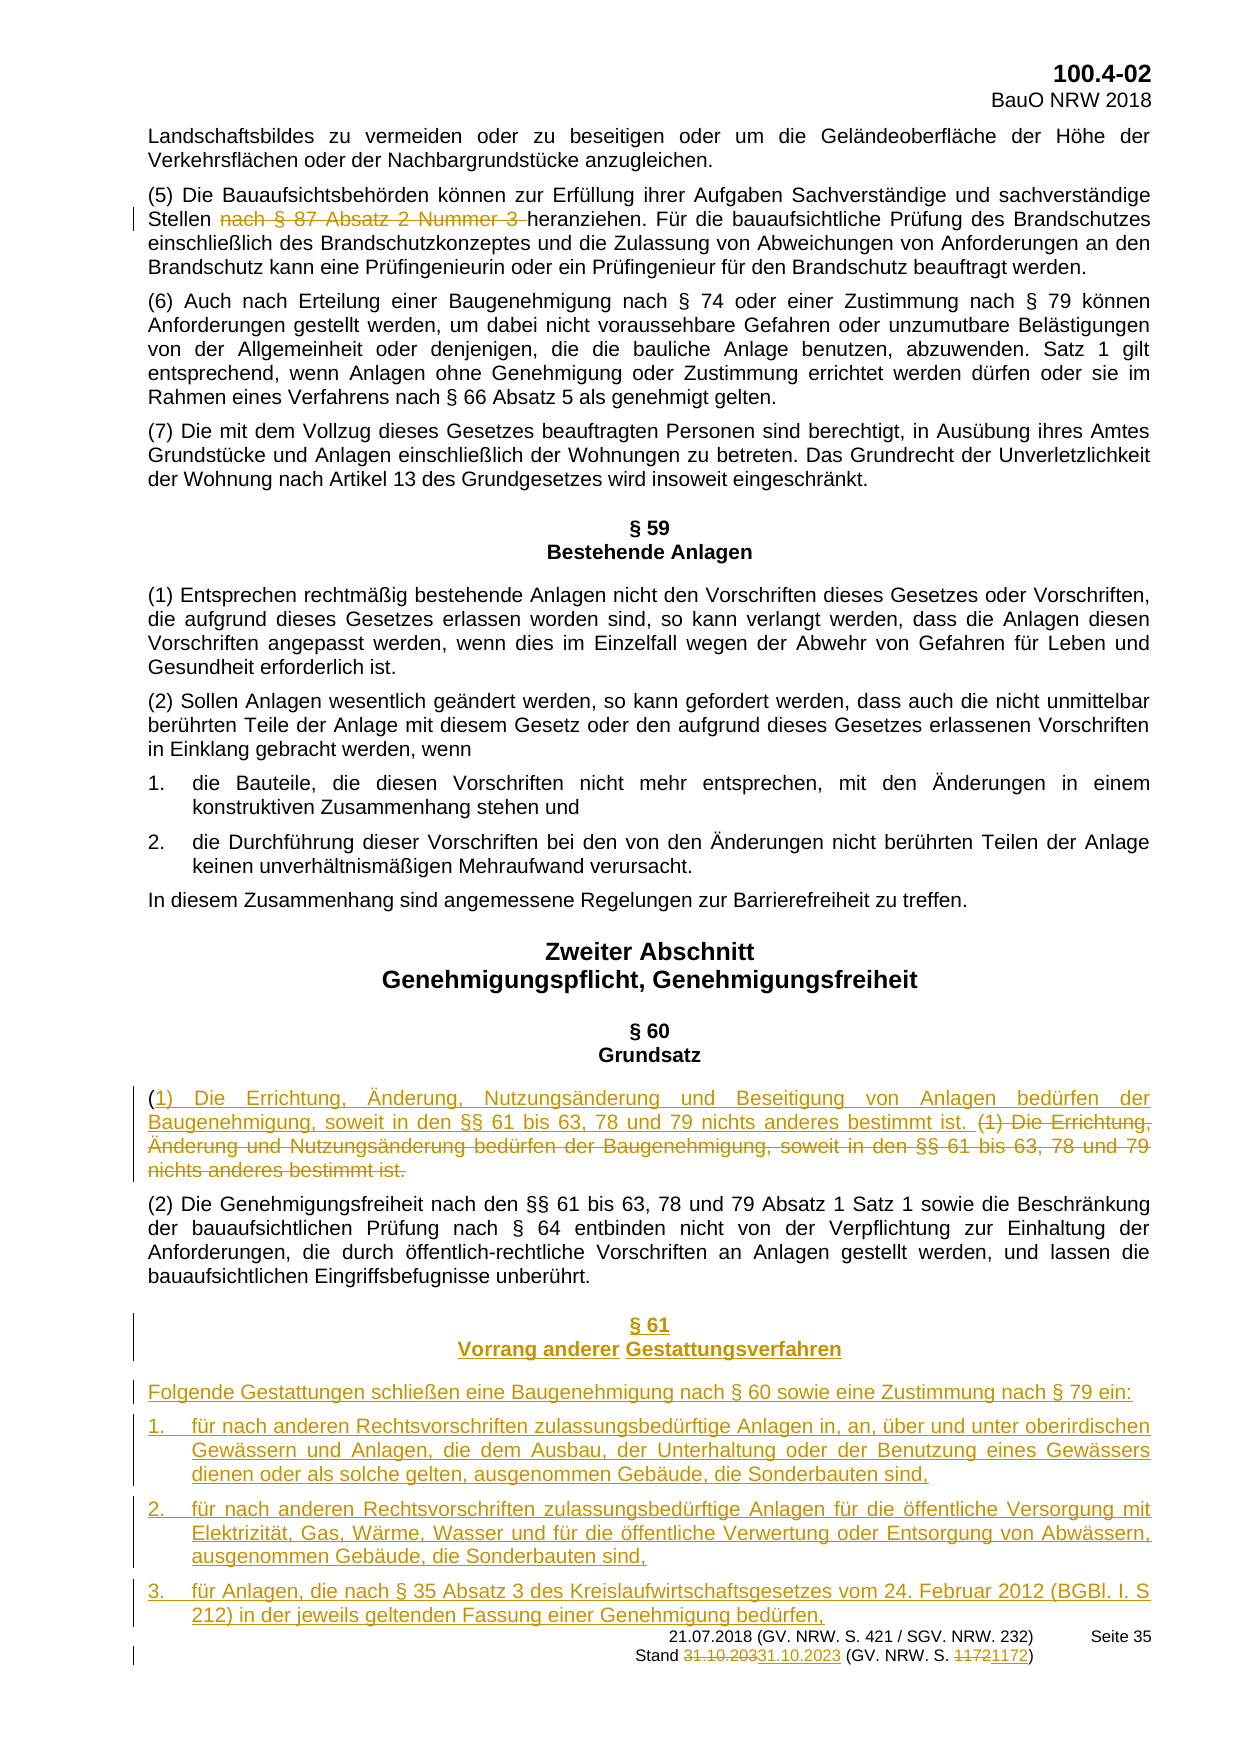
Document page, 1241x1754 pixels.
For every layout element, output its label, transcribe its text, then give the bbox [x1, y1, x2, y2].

text (5) Die Bauaufsichtsbehörden können zur Erfüllung ihrer Aufgaben Sachverständige und sachverständige Stellen heranziehen. Für die bauaufsichtliche Prüfung des Brandschutzes einschließlich des Brandschutzkonzeptes und die Zulassung von Abweichungen von Anforderungen an den Brandschutz kann eine Prüfingenieurin oder ein Prüfingenieur für den Brandschutz beauftragt werden. [148, 183, 1152, 278]
text In diesem Zusammenhang sind angemessene Regelungen zur Barrierefreiheit zu treffen. [148, 888, 1152, 912]
text (6) Auch nach Erteilung einer Baugenehmigung nach § 74 oder einer Zustimmung nach § 79 können Anforderungen gestellt werden, um dabei nicht voraussehbare Gefahren oder unzumutbare Belästigungen von der Allgemeinheit oder denjenigen, die die bauliche Anlage benutzen, abzuwenden. Satz 1 gilt entsprechend, wenn Anlagen ohne Genehmigung oder Zustimmung errichtet werden dürfen oder sie im Rahmen eines Verfahrens nach § 66 Absatz 5 als genehmigt gelten. [148, 289, 1152, 409]
text (1) Entsprechen rechtmäßig bestehende Anlagen nicht den Vorschriften dieses Gesetzes oder Vorschriften, die aufgrund dieses Gesetzes erlassen worden sind, so kann verlangt werden, dass die Anlagen diesen Vorschriften angepasst werden, wenn dies im Einzelfall wegen der Abwehr von Gefahren für Leben und Gesundheit erforderlich ist. [148, 583, 1152, 678]
text 1. die Bauteile, die diesen Vorschriften nicht mehr entsprechen, mit den Änderungen in einem konstruktiven Zusammenhang stehen und [148, 771, 1152, 819]
text (2) Sollen Anlagen wesentlich geändert werden, so kann gefordert werden, dass auch die nicht unmittelbar berührten Teile der Anlage mit diesem Gesetz oder den aufgrund dieses Gesetzes erlassenen Vorschriften in Einklang gebracht werden, wenn [148, 689, 1152, 761]
text (2) Die Genehmigungsfreiheit nach den §§ 61 bis 63, 78 und 79 Absatz 1 Satz 1 sowie die Beschränkung der bauaufsichtlichen Prüfung nach § 64 entbinden nicht von der Verpflichtung zur Einhaltung der Anforderungen, die durch öffentlich-rechtliche Vorschriften an Anlagen gestellt werden, und lassen die bauaufsichtlichen Eingriffsbefugnisse unberührt. [148, 1192, 1152, 1288]
text 2. die Durchführung dieser Vorschriften bei den von den Änderungen nicht berührten Teilen der Anlage keinen unverhältnismäßigen Mehraufwand verursacht. [148, 829, 1152, 877]
subtitle § 60 Grundsatz [148, 1019, 1152, 1067]
subtitle § 59 Bestehende Anlagen [148, 516, 1152, 564]
text (7) Die mit dem Vollzug dieses Gesetzes beauftragten Personen sind berechtigt, in Ausübung ihres Amtes Grundstücke und Anlagen einschließlich der Wohnungen zu betreten. Das Grundrecht der Unverletzlichkeit der Wohnung nach Artikel 13 des Grundgesetzes wird insoweit eingeschränkt. [148, 419, 1152, 491]
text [148, 124, 1152, 172]
subtitle Zweiter Abschnitt Genehmigungspflicht, Genehmigungsfreiheit [148, 937, 1152, 994]
text ( [148, 1086, 1152, 1182]
